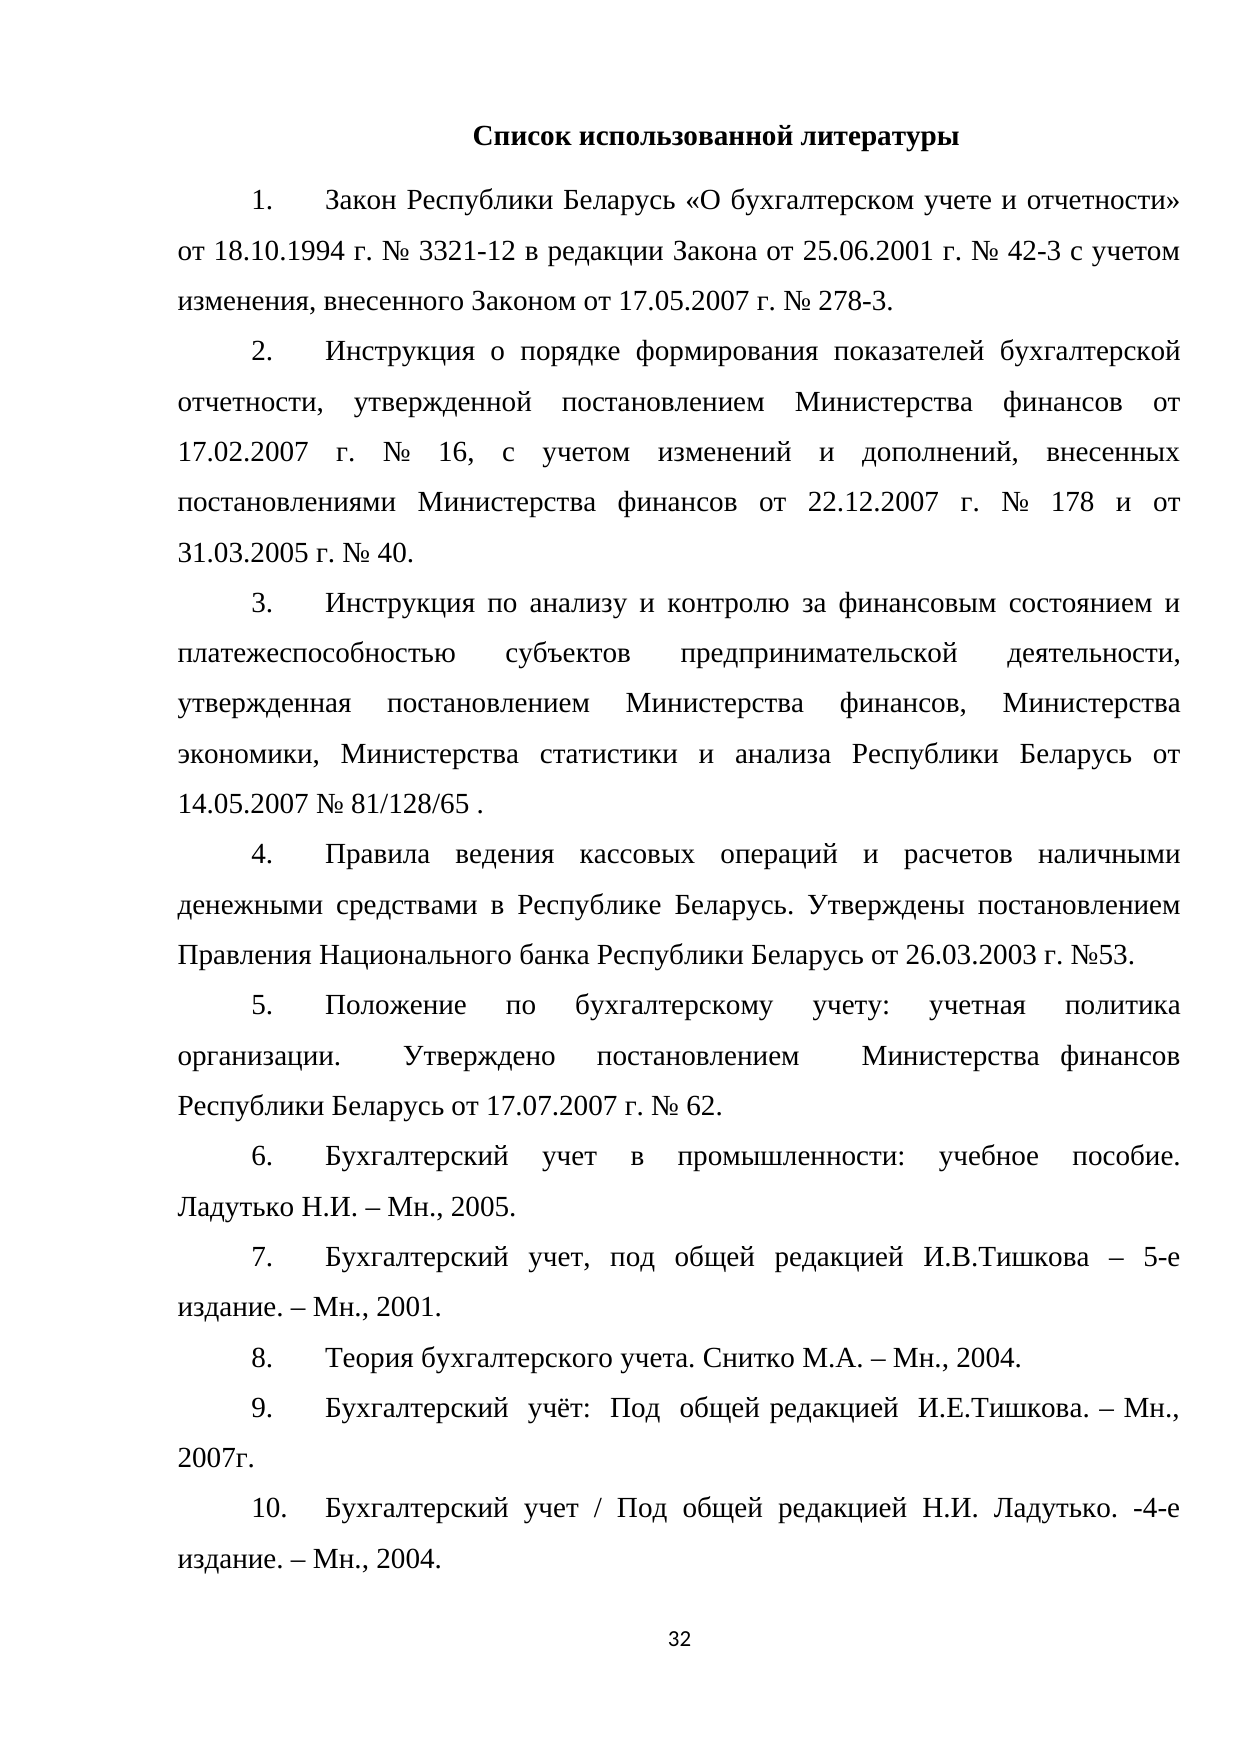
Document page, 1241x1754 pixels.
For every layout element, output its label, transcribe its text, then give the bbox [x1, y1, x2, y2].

list Бухгалтерский учет в промышленности: учебное пособие. Ладутько Н.И. – Мн., 2005. [177, 1138, 1181, 1222]
list Положение по бухгалтерскому учету: учетная политика организации. Утверждено постановлением Министерства финансов Республики Беларусь от 17.07.2007 г. № 62. [177, 987, 1181, 1122]
list Инструкция по анализу и контролю за финансовым состоянием и платежеспособностью субъектов предпринимательской деятельности, утвержденная постановлением Министерства финансов, Министерства экономики, Министерства статистики и анализа Республики Беларусь от 14.05.2007 № 81/128/65 . [177, 585, 1181, 820]
list Бухгалтерский учёт: Под общей редакцией И.Е.Тишкова. – Мн., 2007г. [177, 1390, 1181, 1474]
list Теория бухгалтерского учета. Снитко М.А. – Мн., 2004. [177, 1340, 1181, 1373]
list Бухгалтерский учет, под общей редакцией И.В.Тишкова – 5-е издание. – Мн., 2001. [177, 1239, 1181, 1323]
list Правила ведения кассовых операций и расчетов наличными денежными средствами в Республике Беларусь. Утверждены постановлением Правления Национального банка Республики Беларусь от 26.03.2003 г. №53. [177, 837, 1181, 971]
text Список использованной литературы [177, 118, 1181, 152]
list Инструкция о порядке формирования показателей бухгалтерской отчетности, утвержденной постановлением Министерства финансов от 17.02.2007 г. № 16, с учетом изменений и дополнений, внесенных постановлениями Министерства финансов от 22.12.2007 г. № 178 и от 31.03.2005 г. № 40. [177, 333, 1181, 568]
list Закон Республики Беларусь «О бухгалтерском учете и отчетности» от 18.10.1994 г. № 3321-12 в редакции Закона от 25.06.2001 г. № 42-3 с учетом изменения, внесенного Законом от 17.05.2007 г. № 278-3. [177, 182, 1181, 317]
list Бухгалтерский учет / Под общей редакцией Н.И. Ладутько. -4-е издание. – Мн., 2004. [177, 1491, 1181, 1574]
